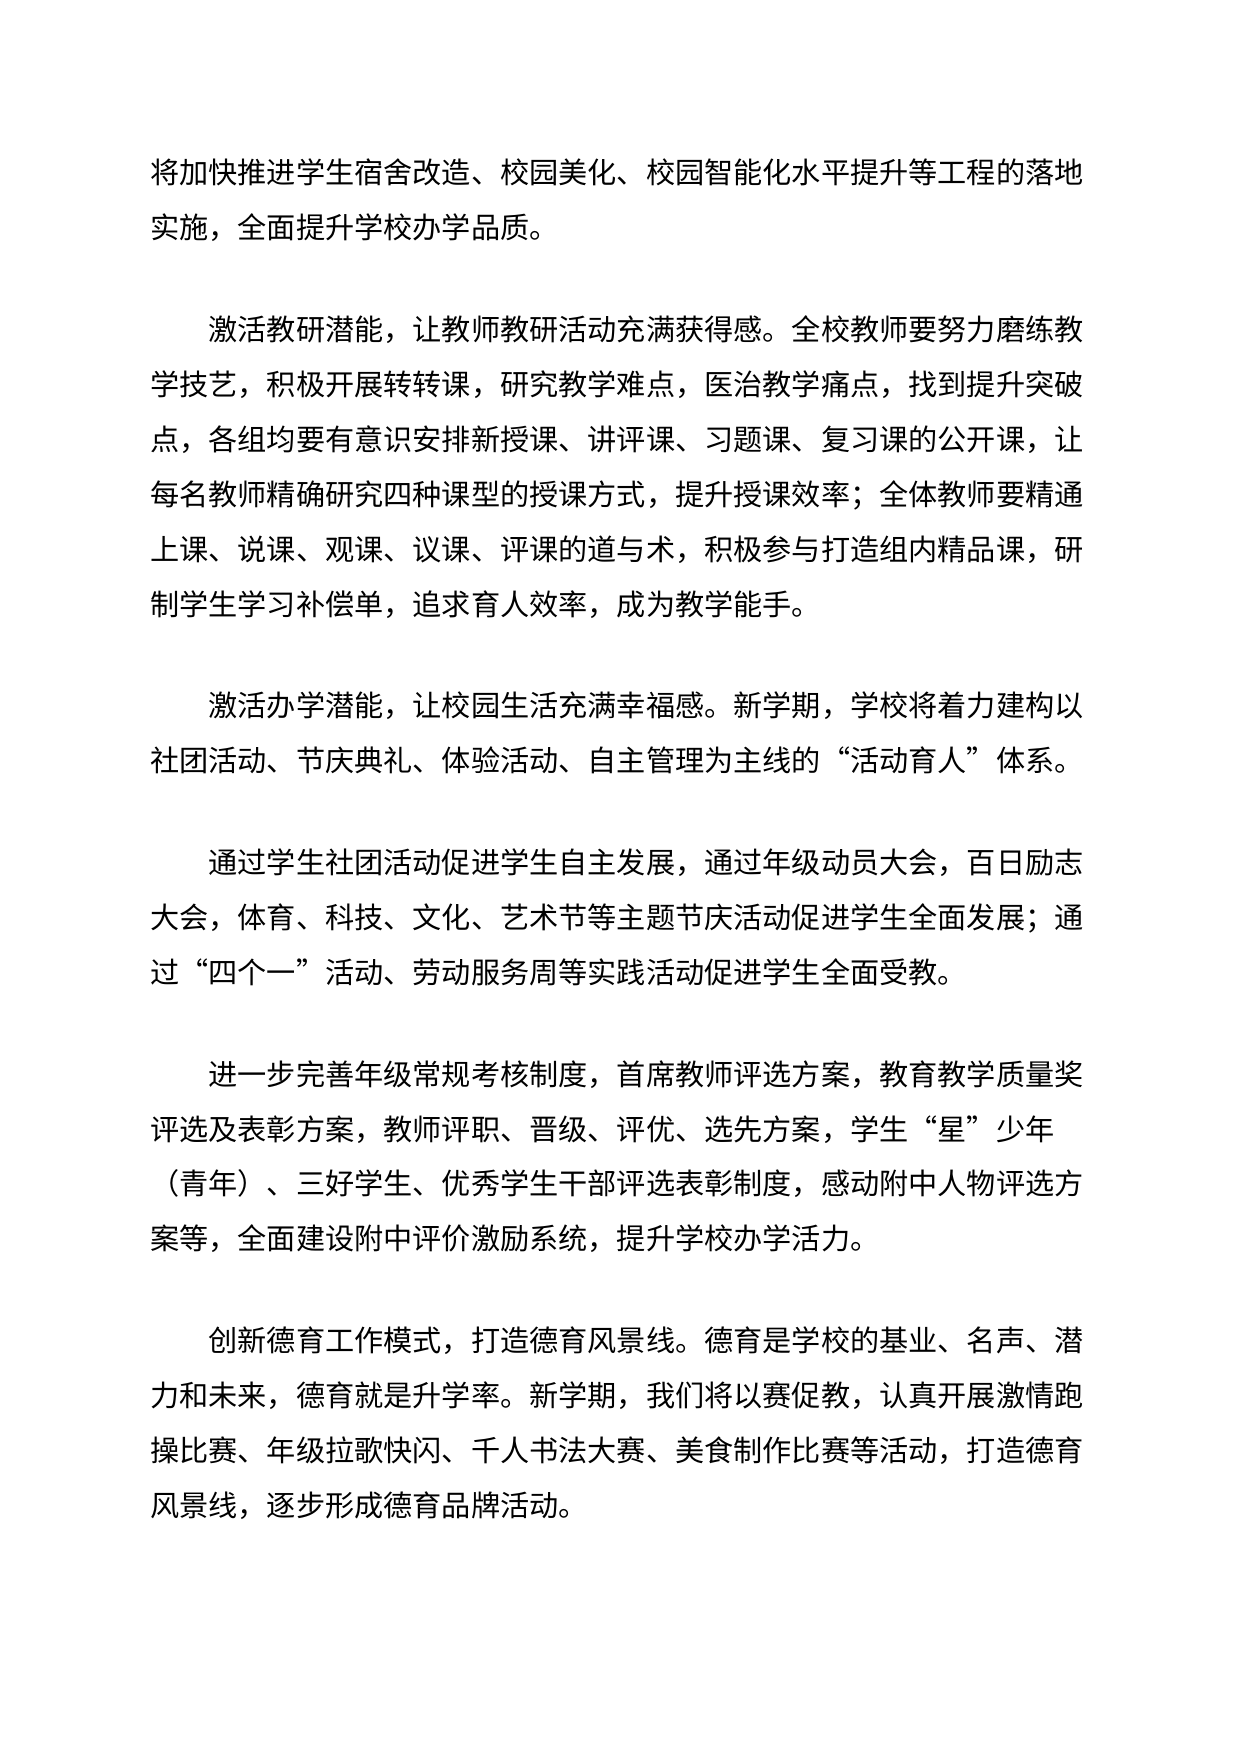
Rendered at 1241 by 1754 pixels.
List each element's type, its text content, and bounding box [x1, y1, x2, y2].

text 通过学生社团活动促进学生自主发展，通过年级动员大会，百日励志大会，体育、科技、文化、艺术节等主题节庆活动促进学生全面发展；通过“四个一”活动、劳动服务周等实践活动促进学生全面受教。 [150, 839, 1090, 992]
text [150, 150, 1090, 247]
text 创新德育工作模式，打造德育风景线。德育是学校的基业、名声、潜力和未来，德育就是升学率。新学期，我们将以赛促教，认真开展激情跑操比赛、年级拉歌快闪、千人书法大赛、美食制作比赛等活动，打造德育风景线，逐步形成德育品牌活动。 [150, 1318, 1090, 1524]
text 激活教研潜能，让教师教研活动充满获得感。全校教师要努力磨练教学技艺，积极开展转转课，研究教学难点，医治教学痛点，找到提升突破点，各组均要有意识安排新授课、讲评课、习题课、复习课的公开课，让每名教师精确研究四种课型的授课方式，提升授课效率；全体教师要精通上课、说课、观课、议课、评课的道与术，积极参与打造组内精品课，研制学生学习补偿单，追求育人效率，成为教学能手。 [150, 307, 1090, 623]
text 进一步完善年级常规考核制度，首席教师评选方案，教育教学质量奖评选及表彰方案，教师评职、晋级、评优、选先方案，学生“星”少年（青年）、三好学生、优秀学生干部评选表彰制度，感动附中人物评选方案等，全面建设附中评价激励系统，提升学校办学活力。 [150, 1051, 1090, 1258]
text 激活办学潜能，让校园生活充满幸福感。新学期，学校将着力建构以社团活动、节庆典礼、体验活动、自主管理为主线的“活动育人”体系。 [150, 683, 1090, 780]
